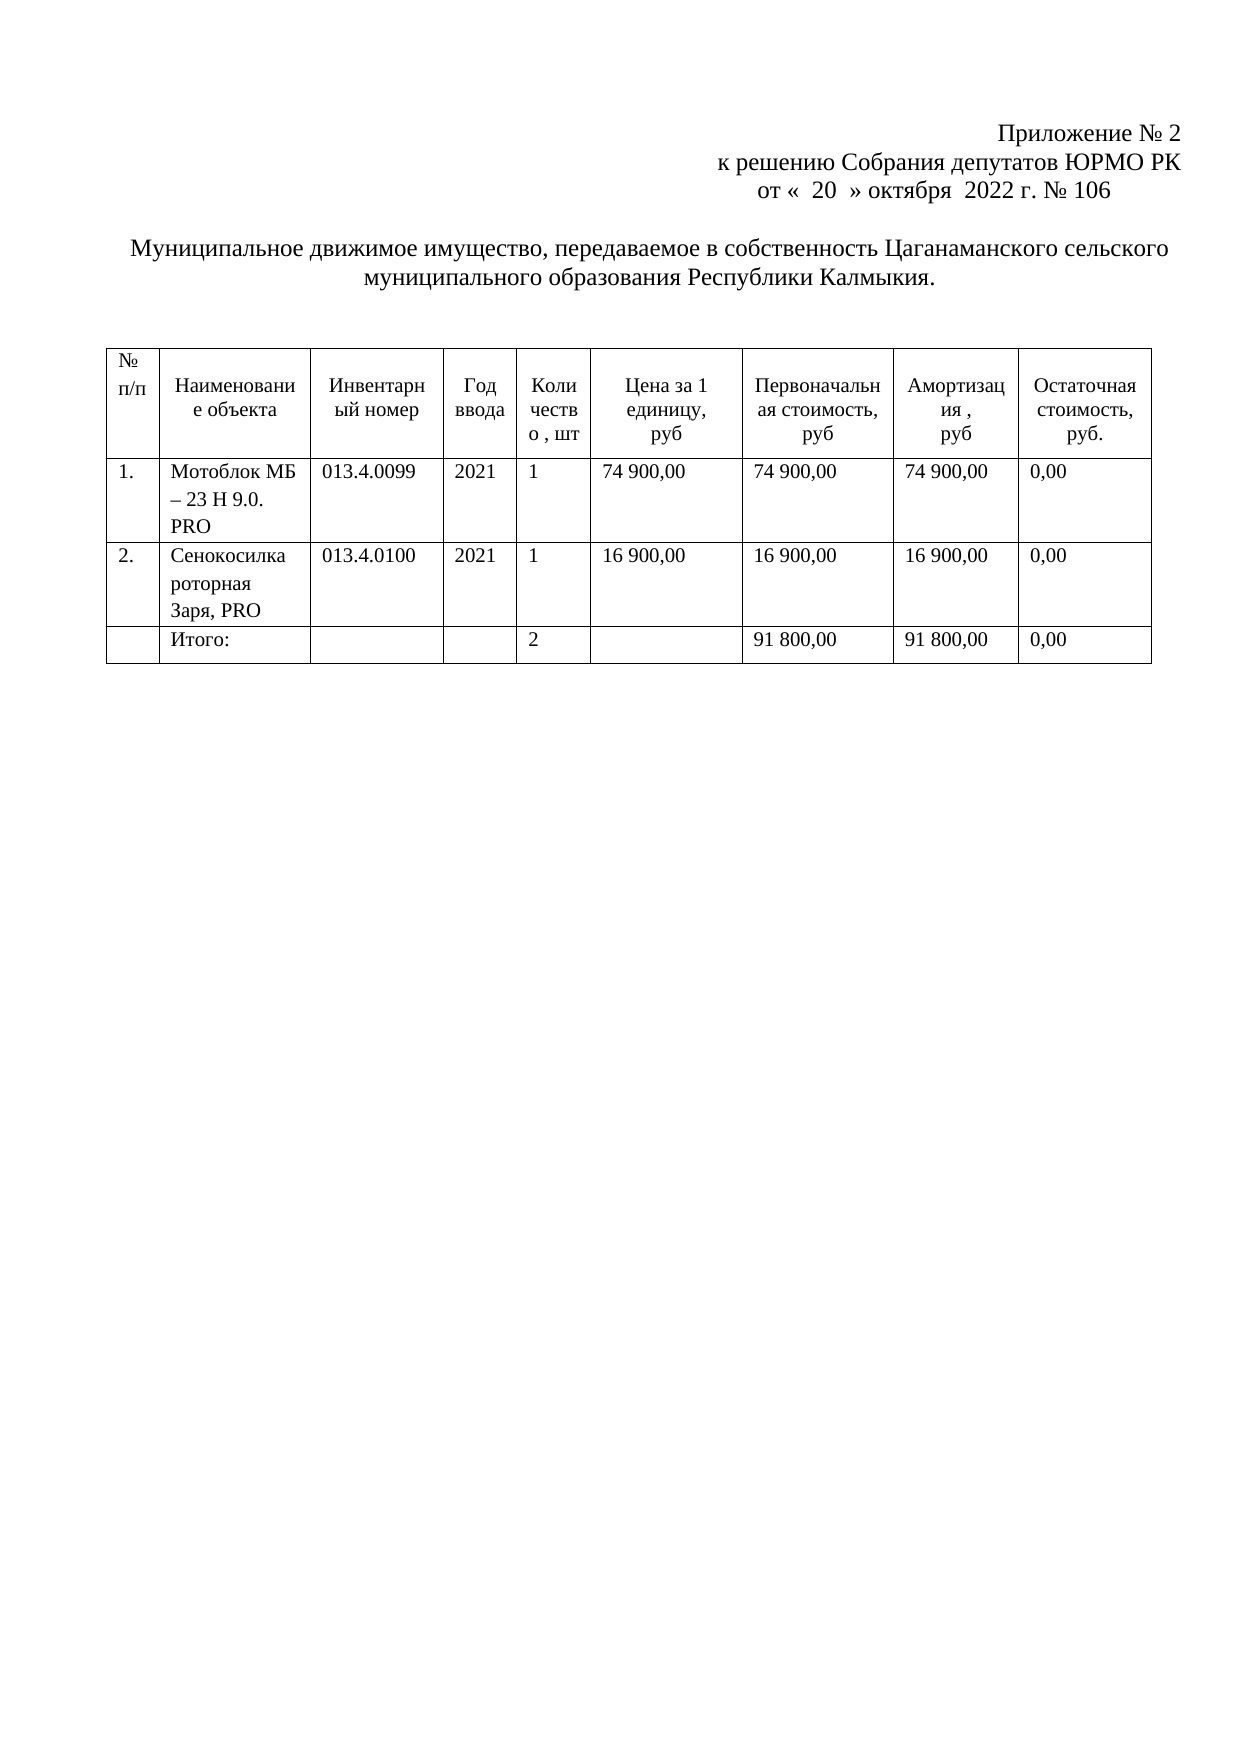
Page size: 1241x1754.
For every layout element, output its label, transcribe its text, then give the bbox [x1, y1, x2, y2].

table_header Остаточная стоимость, руб. [1019, 349, 1151, 458]
table_cell 2. [107, 543, 159, 626]
table_cell 0,00 [1019, 543, 1151, 626]
table_cell 013.4.0100 [311, 543, 443, 626]
table_cell 2 [517, 627, 590, 663]
table_cell 16 900,00 [894, 543, 1018, 626]
text Приложение № 2 [118, 118, 1181, 147]
table_cell 91 800,00 [894, 627, 1018, 663]
text к решению Собрания депутатов ЮРМО РК [118, 147, 1181, 176]
table_cell Итого: [160, 627, 310, 663]
text Муниципальное движимое имущество, передаваемое в собственность Цаганаманского сельского муниципального образования Республики Калмыкия. [118, 233, 1181, 291]
table_cell [591, 627, 742, 663]
table_cell 1 [517, 459, 590, 542]
table_header Количество , шт [517, 349, 590, 458]
table_header Первоначальная стоимость, руб [743, 349, 893, 458]
table_header Год ввода [444, 349, 516, 458]
table_cell 0,00 [1019, 627, 1151, 663]
table_cell 1. [107, 459, 159, 542]
text от « 20 » октября 2022 г. № 106 [118, 176, 1181, 204]
table_cell 2021 [444, 543, 516, 626]
table_header Инвентарный номер [311, 349, 443, 458]
table_cell 013.4.0099 [311, 459, 443, 542]
table_cell 91 800,00 [743, 627, 893, 663]
table_header № п/п [107, 349, 159, 458]
table_header Цена за 1 единицу, руб [591, 349, 742, 458]
table_cell 74 900,00 [743, 459, 893, 542]
table_cell 1 [517, 543, 590, 626]
table_header Амортизация , руб [894, 349, 1018, 458]
table_cell 0,00 [1019, 459, 1151, 542]
table_header Наименование объекта [160, 349, 310, 458]
table_cell [311, 627, 443, 663]
table_cell 16 900,00 [743, 543, 893, 626]
table_cell Мотоблок МБ – 23 Н 9.0. PRO [160, 459, 310, 542]
table_cell Сенокосилка роторная Заря, PRO [160, 543, 310, 626]
table_cell 16 900,00 [591, 543, 742, 626]
table_cell [107, 627, 159, 663]
table_cell 74 900,00 [894, 459, 1018, 542]
table_cell 74 900,00 [591, 459, 742, 542]
table_cell 2021 [444, 459, 516, 542]
table_cell [444, 627, 516, 663]
